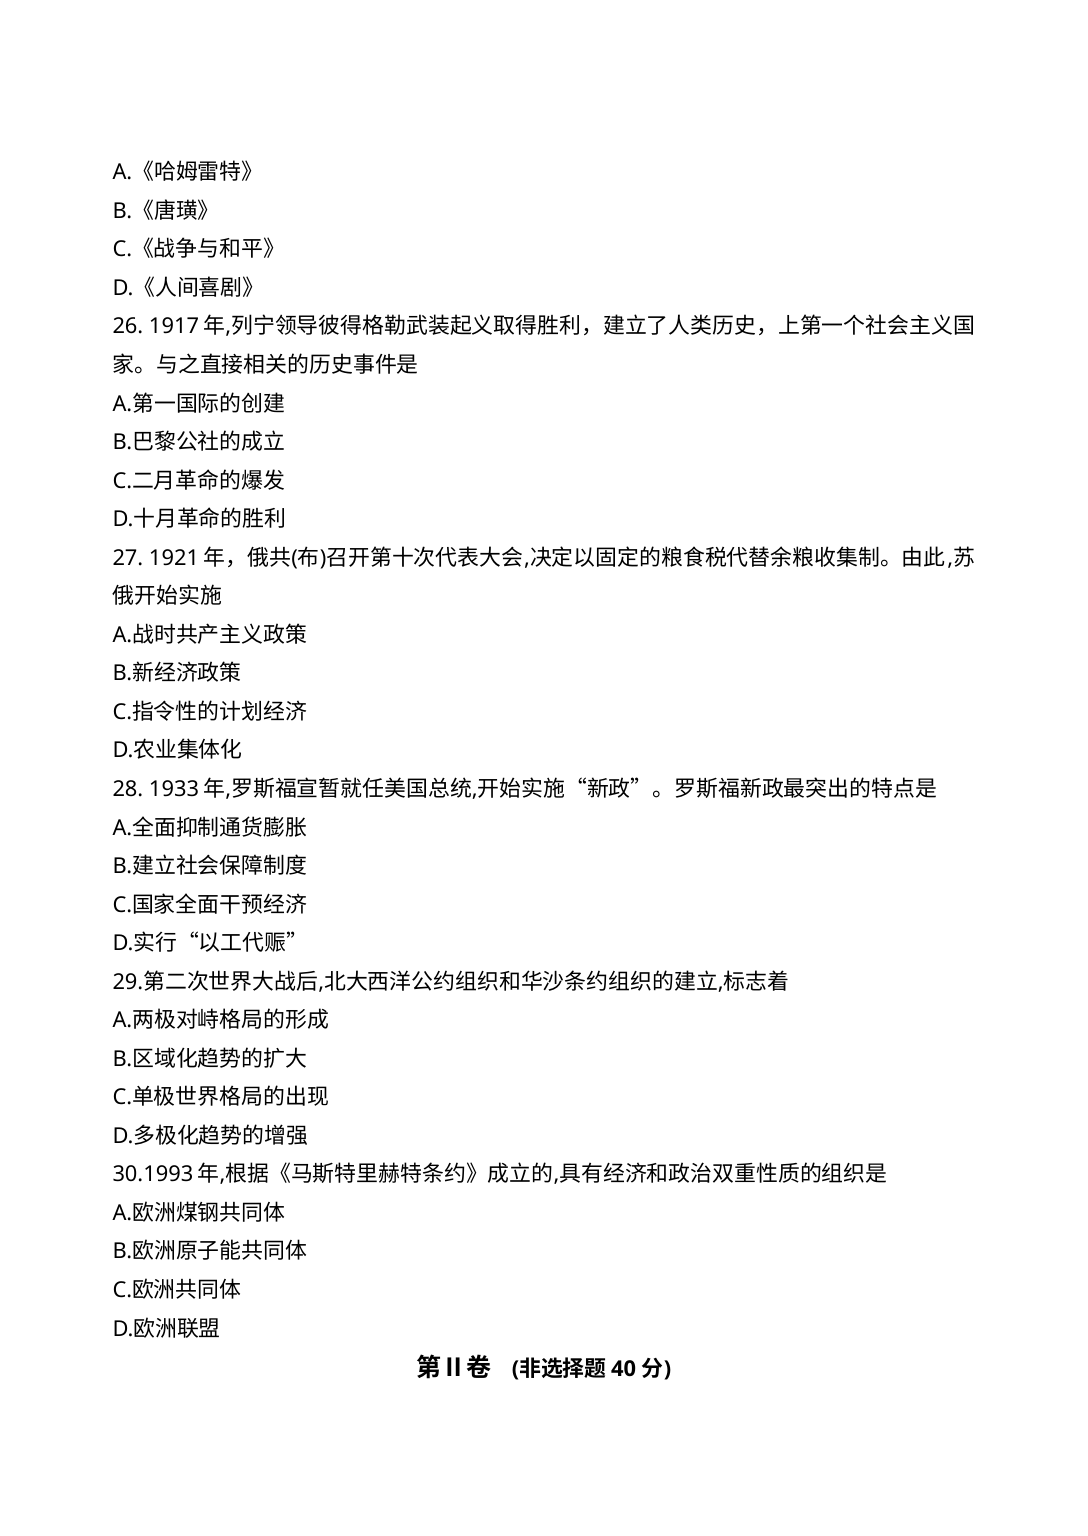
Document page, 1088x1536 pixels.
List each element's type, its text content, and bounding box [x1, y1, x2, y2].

text 27. 1921年，俄共(布)召开第十次代表大会,决定以固定的粮食税代替余粮收集制。由此,苏俄开始实施 [112, 536, 975, 613]
text B.新经济政策 [112, 652, 975, 691]
text B.《唐璜》 [112, 189, 975, 228]
text C.《战争与和平》 [112, 228, 975, 267]
text C.二月革命的爆发 [112, 459, 975, 498]
text 26. 1917年,列宁领导彼得格勒武装起义取得胜利，建立了人类历史，上第一个社会主义国家。与之直接相关的历史事件是 [112, 305, 975, 382]
text 第Ⅱ卷 (非选择题40 分) [112, 1346, 975, 1384]
text A.欧洲煤钢共同体 [112, 1192, 975, 1230]
text 28. 1933年,罗斯福宣暂就任美国总统,开始实施“新政”。罗斯福新政最突出的特点是 [112, 768, 975, 806]
text B.建立社会保障制度 [112, 845, 975, 883]
text A.全面抑制通货膨胀 [112, 806, 975, 845]
text C.指令性的计划经济 [112, 691, 975, 729]
text D.实行“以工代赈” [112, 922, 975, 960]
text A.两极对峙格局的形成 [112, 999, 975, 1037]
text A.第一国际的创建 [112, 382, 975, 421]
text B.区域化趋势的扩大 [112, 1037, 975, 1076]
text D.农业集体化 [112, 729, 975, 768]
text C.国家全面干预经济 [112, 883, 975, 922]
text D.多极化趋势的增强 [112, 1114, 975, 1153]
text B.欧洲原子能共同体 [112, 1230, 975, 1269]
text D.十月革命的胜利 [112, 498, 975, 536]
text C.单极世界格局的出现 [112, 1076, 975, 1114]
text 30.1993年,根据《马斯特里赫特条约》成立的,具有经济和政治双重性质的组织是 [112, 1153, 975, 1192]
text 29.第二次世界大战后,北大西洋公约组织和华沙条约组织的建立,标志着 [112, 960, 975, 999]
text B.巴黎公社的成立 [112, 421, 975, 459]
text A.《哈姆雷特》 [112, 151, 975, 189]
text D.《人间喜剧》 [112, 267, 975, 305]
text D.欧洲联盟 [112, 1307, 975, 1346]
text C.欧洲共同体 [112, 1269, 975, 1307]
text A.战时共产主义政策 [112, 613, 975, 652]
